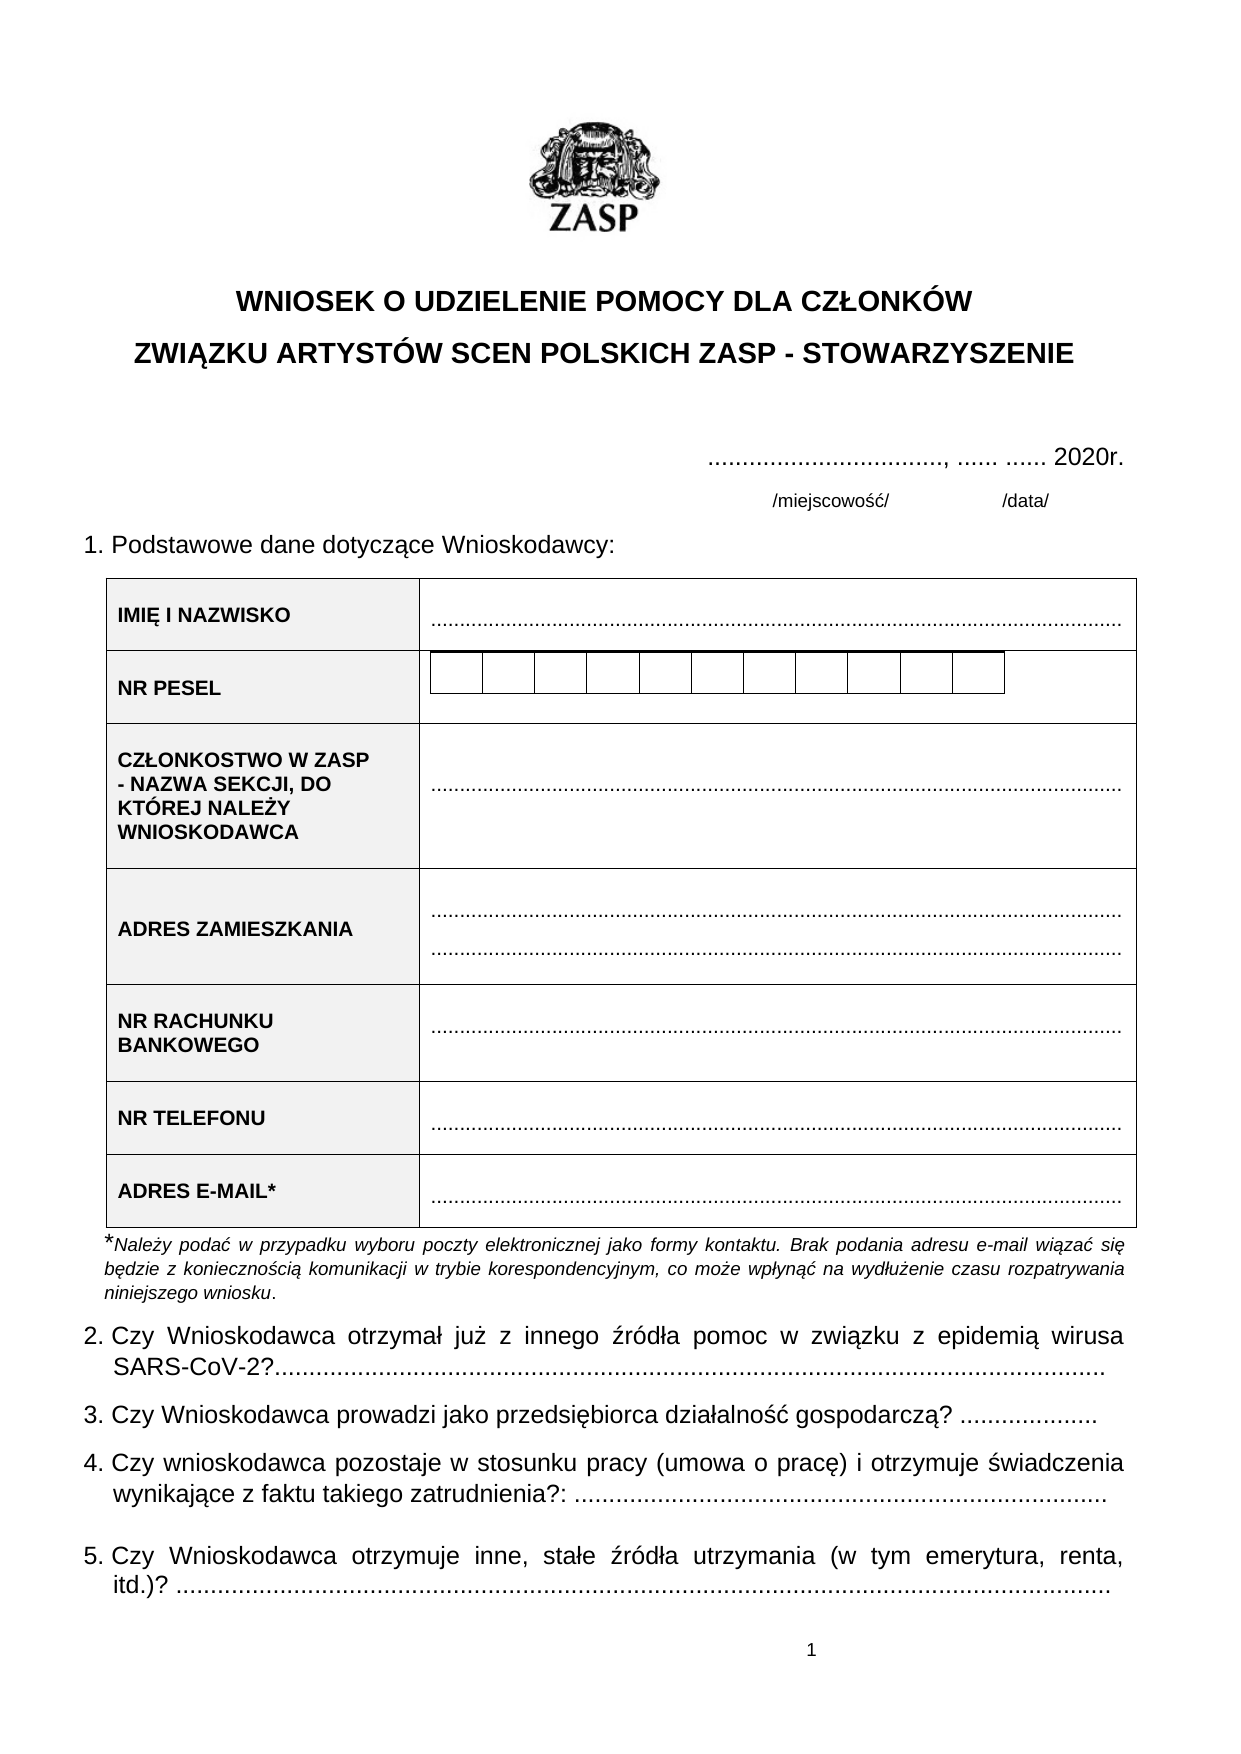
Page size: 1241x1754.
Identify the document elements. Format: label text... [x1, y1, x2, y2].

table_cell NR RACHUNKU BANKOWEGO [107, 985, 419, 1081]
list Czy Wnioskodawca otrzymał już z innego źródła pomoc w związku z epidemią wirusa SARS-CoV-2?........................................................................................................................ [83, 1321, 1125, 1381]
text /miejscowość/ /data/ [729, 490, 1125, 511]
table_header IMIĘ I NAZWISKO [107, 579, 419, 650]
table_cell ........................................................................................................................ [420, 724, 1136, 868]
table_cell ........................................................................................................................ [420, 1155, 1136, 1227]
text .................................., ...... ...... 2020r. [104, 442, 1125, 471]
text ZWIĄZKU ARTYSTÓW SCEN POLSKICH ZASP - STOWARZYSZENIE [83, 336, 1125, 370]
table_cell ........................................................................................................................ [420, 1082, 1136, 1154]
table_cell ........................................................................................................................ ........................................................................................................................ [420, 869, 1136, 984]
table_cell ADRES ZAMIESZKANIA [107, 869, 419, 984]
list Czy Wnioskodawca prowadzi jako przedsiębiorca działalność gospodarczą? .................... [83, 1400, 1125, 1429]
table_cell [420, 651, 1136, 723]
picture [520, 108, 667, 251]
list Czy Wnioskodawca otrzymuje inne, stałe źródła utrzymania (w tym emerytura, renta, itd.)? ....................................................................................................................................... [83, 1541, 1125, 1598]
list Podstawowe dane dotyczące Wnioskodawcy: [83, 530, 1125, 558]
table_cell NR TELEFONU [107, 1082, 419, 1154]
text *Należy podać w przypadku wyboru poczty elektronicznej jako formy kontaktu. Brak podania adresu e-mail wiązać się będzie z koniecznością komunikacji w trybie korespondencyjnym, co może wpłynąć na wydłużenie czasu rozpatrywania niniejszego wniosku. [104, 1228, 1125, 1303]
table_cell NR PESEL [107, 651, 419, 723]
table_cell ........................................................................................................................ [420, 985, 1136, 1081]
table_header ........................................................................................................................ [420, 579, 1136, 650]
text WNIOSEK O UDZIELENIE POMOCY DLA CZŁONKÓW [83, 284, 1125, 317]
list Czy wnioskodawca pozostaje w stosunku pracy (umowa o pracę) i otrzymuje świadczenia wynikające z faktu takiego zatrudnienia?: ............................................................................. [83, 1448, 1125, 1508]
table_cell ADRES E-MAIL* [107, 1155, 419, 1227]
table_cell CZŁONKOSTWO W ZASP - NAZWA SEKCJI, DO KTÓREJ NALEŻY WNIOSKODAWCA [107, 724, 419, 868]
